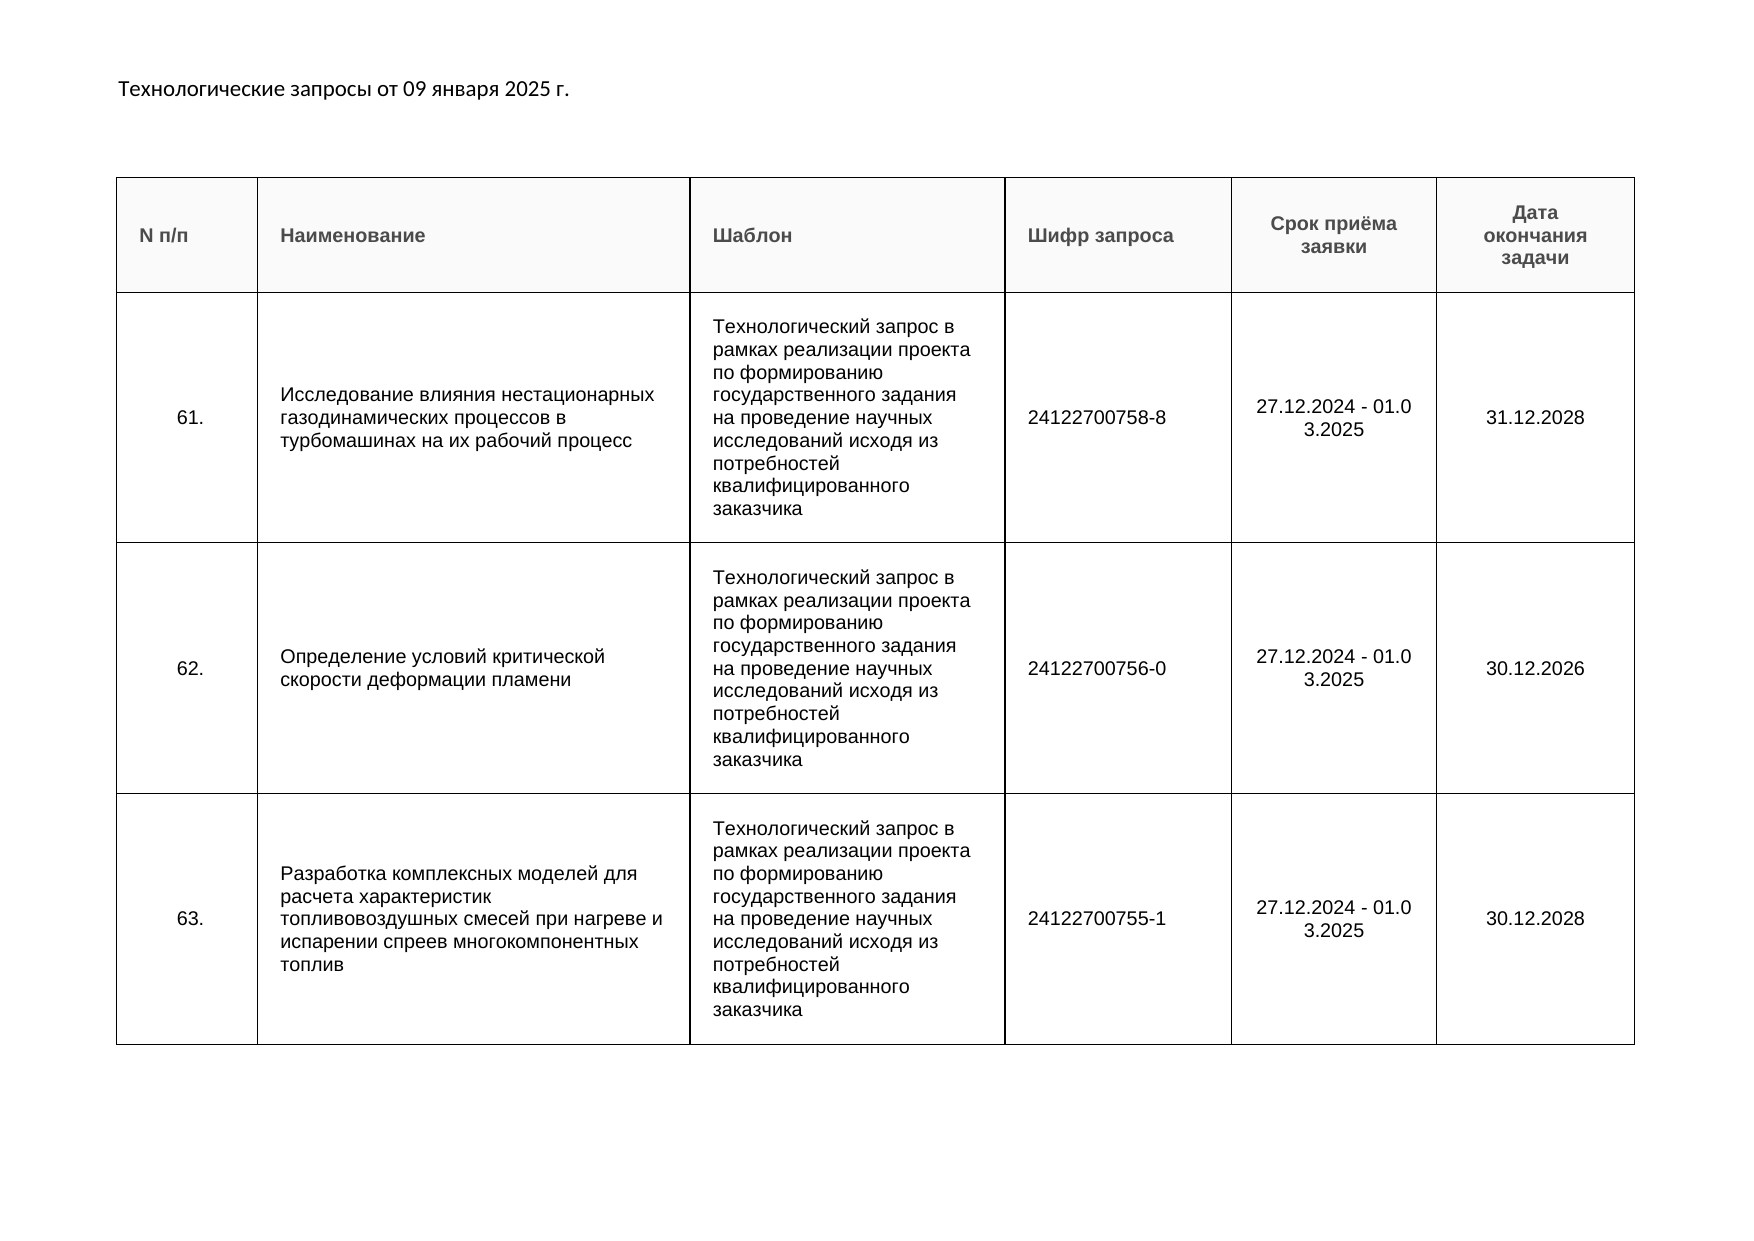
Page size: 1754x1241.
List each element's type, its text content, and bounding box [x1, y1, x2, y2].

table_header N п/п [117, 178, 257, 292]
table_header Шифр запроса [1006, 178, 1231, 292]
table_cell 27.12.2024 - 01.03.2025 [1232, 293, 1436, 542]
table_header Шаблон [691, 178, 1004, 292]
table_cell 24122700756-0 [1006, 543, 1231, 793]
table_header Срок приёма заявки [1232, 178, 1436, 292]
table_cell 30.12.2028 [1437, 794, 1634, 1043]
table_cell 30.12.2026 [1437, 543, 1634, 793]
table_cell 24122700758-8 [1006, 293, 1231, 542]
table_cell 31.12.2028 [1437, 293, 1634, 542]
table_header Наименование [258, 178, 689, 292]
table_cell Определение условий критической скорости деформации пламени [258, 543, 689, 793]
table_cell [691, 794, 1004, 1043]
table_cell [117, 794, 257, 1043]
table_cell [117, 293, 257, 542]
table_cell 24122700755-1 [1006, 794, 1231, 1043]
table_cell [117, 543, 257, 793]
table_cell 27.12.2024 - 01.03.2025 [1232, 794, 1436, 1043]
table_cell Исследование влияния нестационарных газодинамических процессов в турбомашинах на их рабочий процесс [258, 293, 689, 542]
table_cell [691, 293, 1004, 542]
table_header Дата окончания задачи [1437, 178, 1634, 292]
table_cell Разработка комплексных моделей для расчета характеристик топливовоздушных смесей при нагреве и испарении спреев многокомпонентных топлив [258, 794, 689, 1043]
table_cell 27.12.2024 - 01.03.2025 [1232, 543, 1436, 793]
